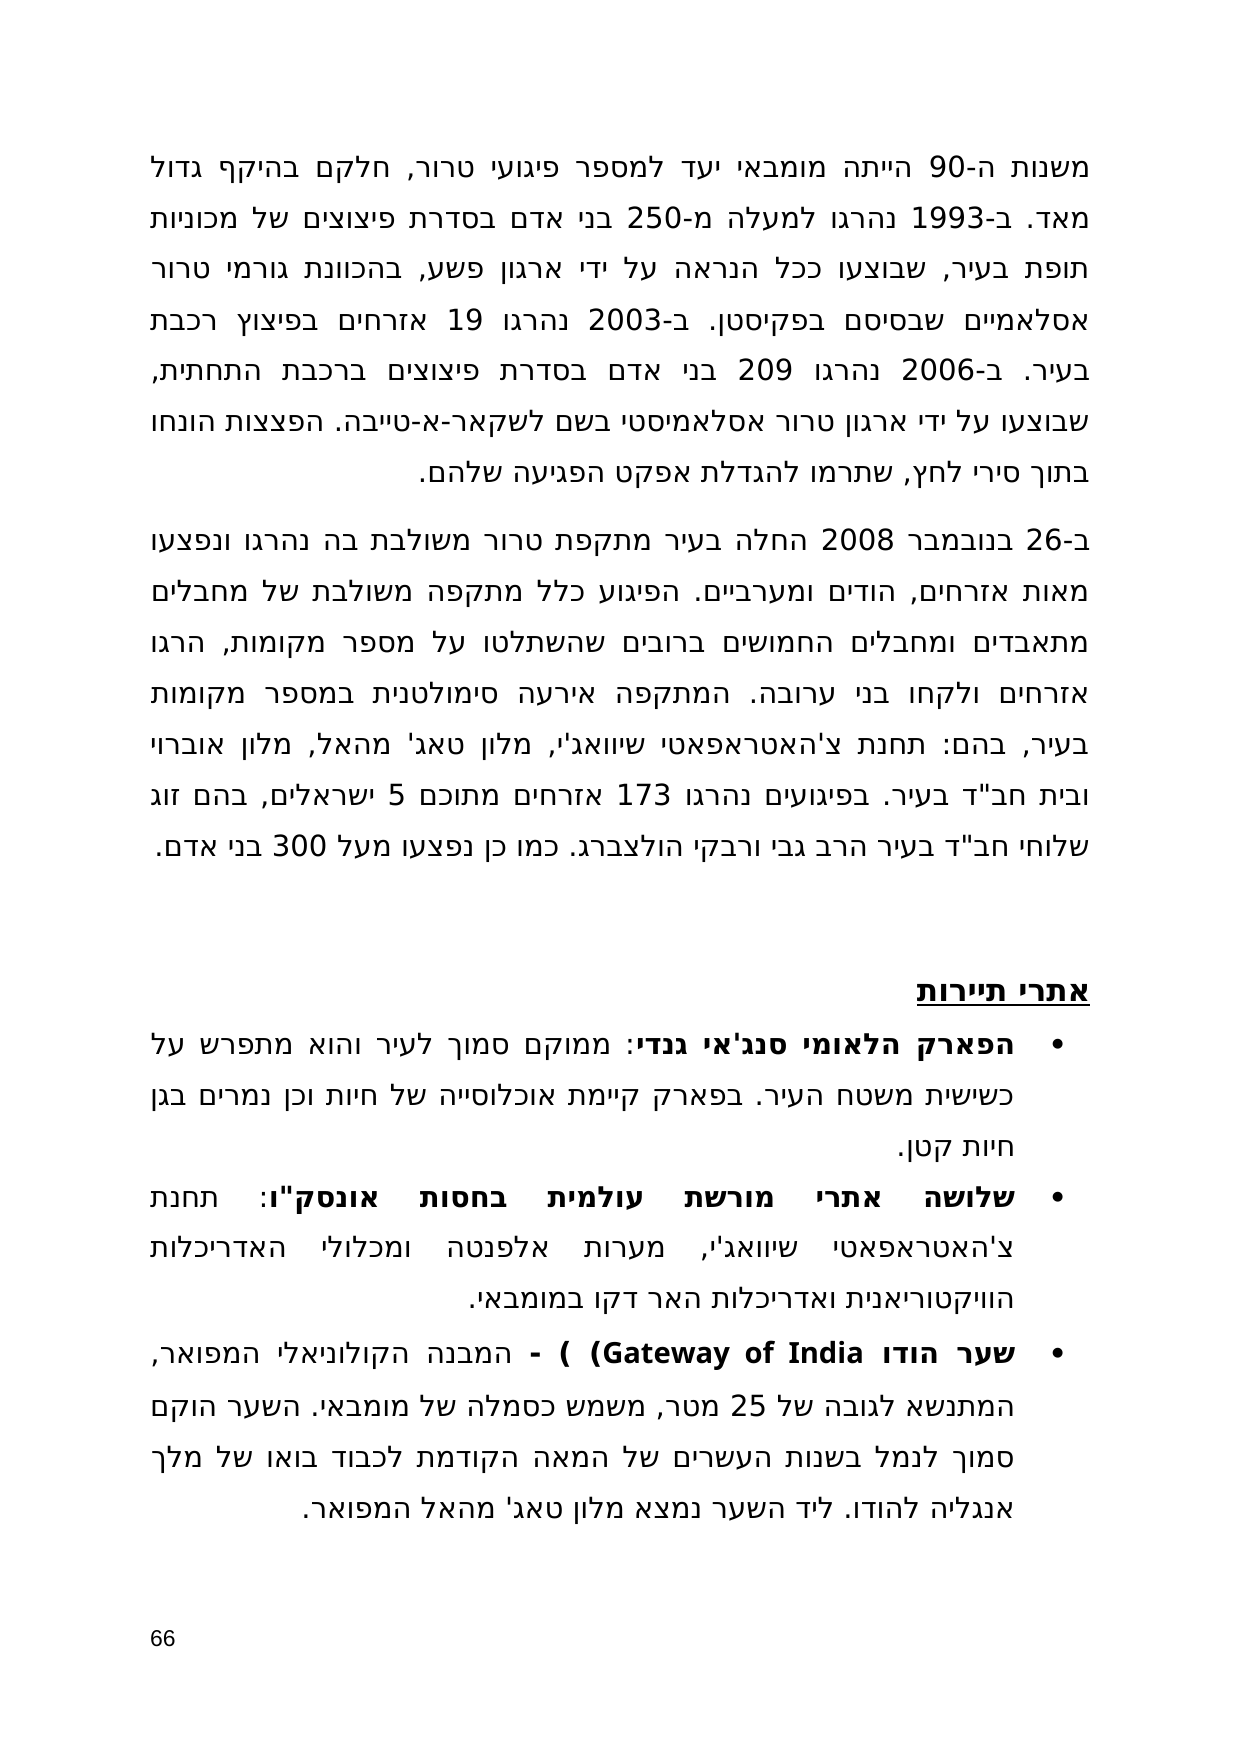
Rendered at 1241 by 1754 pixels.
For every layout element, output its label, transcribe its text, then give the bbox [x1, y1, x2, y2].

text משנות ה-90 הייתה מומבאי יעד למספר פיגועי טרור, חלקם בהיקף גדול מאד. ב-1993 נהרגו למעלה מ-250 בני אדם בסדרת פיצוצים של מכוניות תופת בעיר, שבוצעו ככל הנראה על ידי ארגון פשע, בהכוונת גורמי טרור אסלאמיים שבסיסם בפקיסטן. ב-2003 נהרגו 19 אזרחים בפיצוץ רכבת בעיר. ב-2006 נהרגו 209 בני אדם בסדרת פיצוצים ברכבת התחתית, שבוצעו על ידי ארגון טרור אסלאמיסטי בשם לשקאר-א-טייבה. הפצצות הונחו בתוך סירי לחץ, שתרמו להגדלת אפקט הפגיעה שלהם. [150, 150, 1090, 489]
list הפארק הלאומי סנג'אי גנדי: ממוקם סמוך לעיר והוא מתפרש על כשישית משטח העיר. בפארק קיימת אוכלוסייה של חיות וכן נמרים בגן חיות קטן. [150, 1027, 1053, 1163]
subtitle אתרי תיירות [150, 973, 1090, 1009]
text ב-26 בנובמבר 2008 החלה בעיר מתקפת טרור משולבת בה נהרגו ונפצעו מאות אזרחים, הודים ומערביים. הפיגוע כלל מתקפה משולבת של מחבלים מתאבדים ומחבלים החמושים ברובים שהשתלטו על מספר מקומות, הרגו אזרחים ולקחו בני ערובה. המתקפה אירעה סימולטנית במספר מקומות בעיר, בהם: תחנת צ'האטראפאטי שיוואג'י, מלון טאג' מהאל, מלון אוברוי ובית חב"ד בעיר. בפיגועים נהרגו 173 אזרחים מתוכם 5 ישראלים, בהם זוג שלוחי חב"ד בעיר הרב גבי ורבקי הולצברג. כמו כן נפצעו מעל 300 בני אדם. [150, 523, 1090, 863]
list שלושה אתרי מורשת עולמית בחסות אונסק"ו: תחנת צ'האטראפאטי שיוואג'י, מערות אלפנטה ומכלולי האדריכלות הוויקטוריאנית ואדריכלות האר דקו במומבאי. [150, 1180, 1053, 1316]
list שער הודו Gateway of India) ) - המבנה הקולוניאלי המפואר, המתנשא לגובה של 25 מטר, משמש כסמלה של מומבאי. השער הוקם סמוך לנמל בשנות העשרים של המאה הקודמת לכבוד בואו של מלך אנגליה להודו. ליד השער נמצא מלון טאג' מהאל המפואר. [150, 1333, 1053, 1525]
